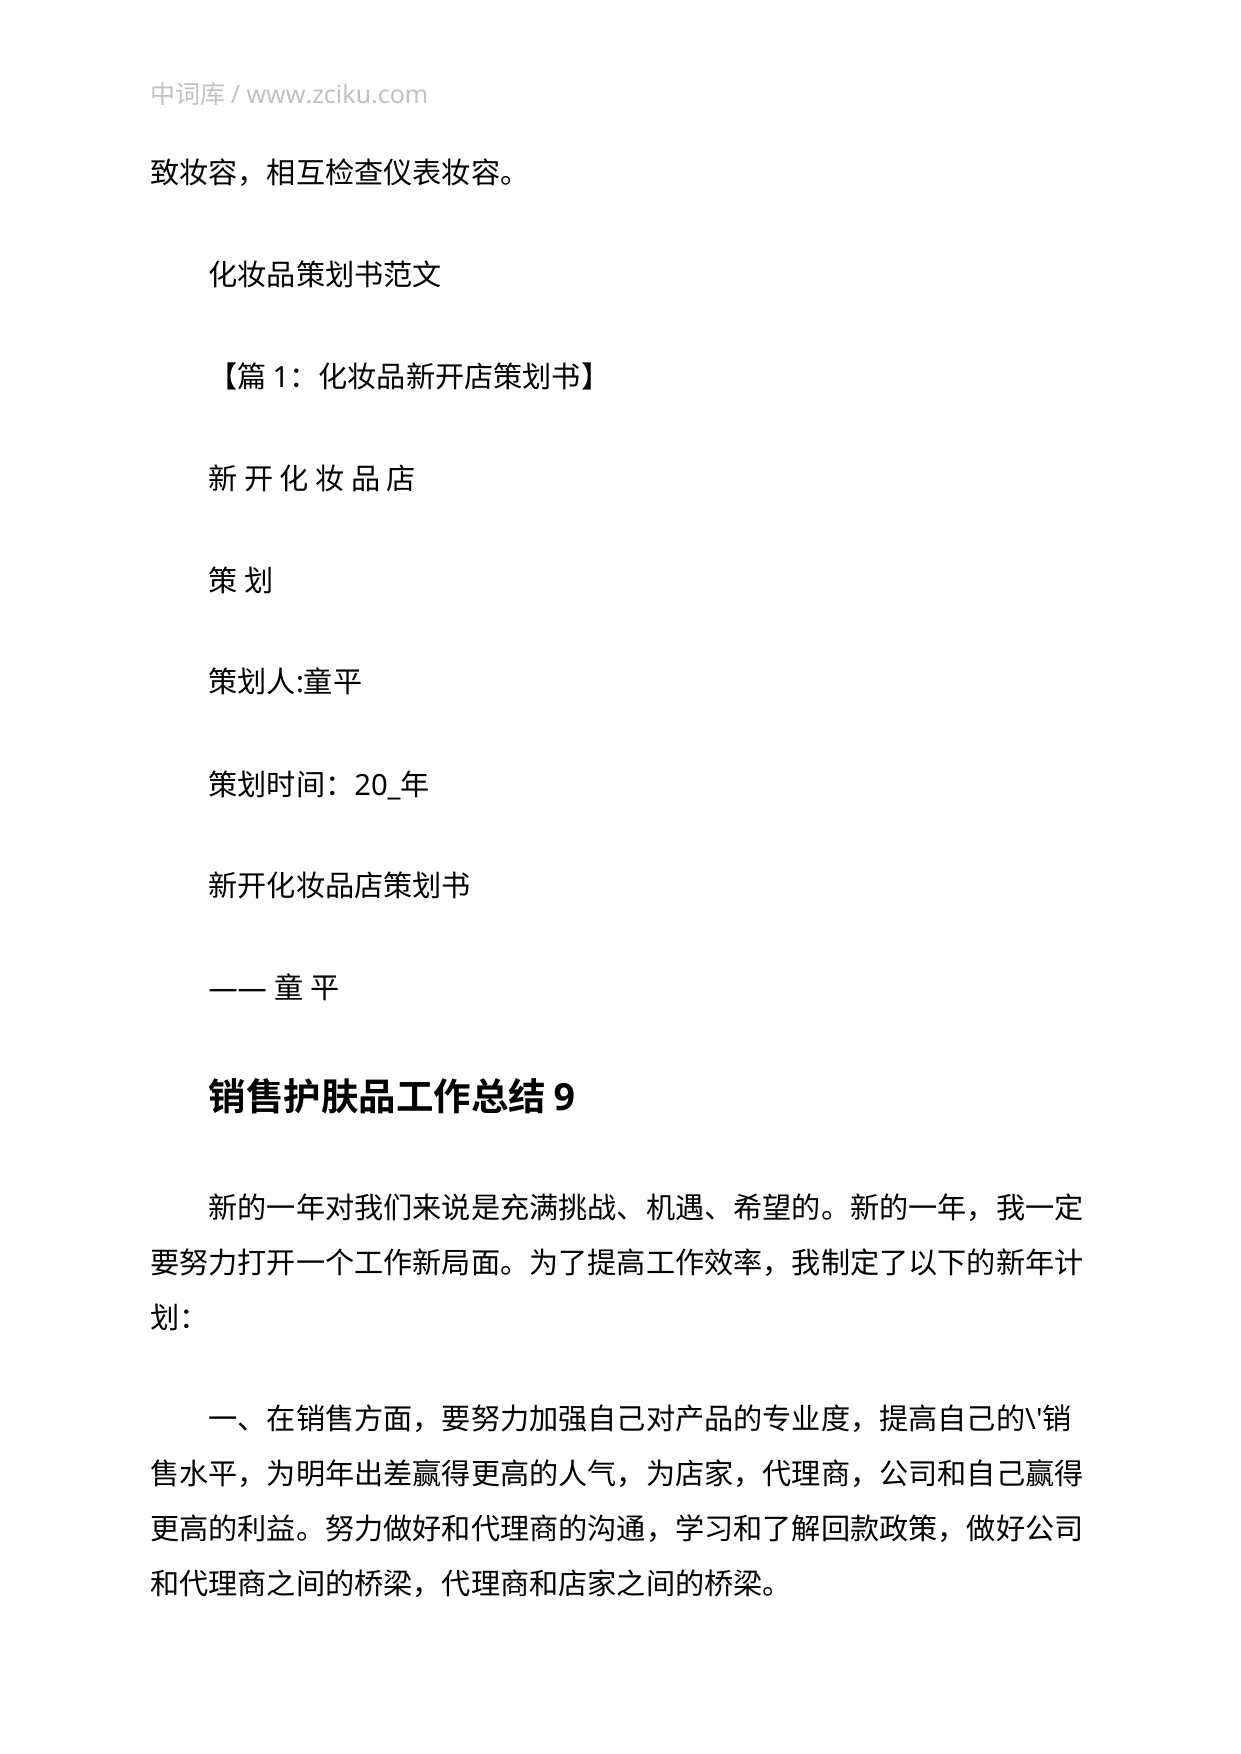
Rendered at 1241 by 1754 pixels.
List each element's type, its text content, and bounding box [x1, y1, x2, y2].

text 策 划 [150, 557, 1090, 599]
text 新的一年对我们来说是充满挑战、机遇、希望的。新的一年，我一定要努力打开一个工作新局面。为了提高工作效率，我制定了以下的新年计划： [150, 1184, 1090, 1336]
text 新开化妆品店策划书 [150, 863, 1090, 905]
text 策划人:童平 [150, 659, 1090, 701]
text 销售护肤品工作总结9 [150, 1067, 1090, 1121]
text —— 童 平 [150, 965, 1090, 1007]
text 一、在销售方面，要努力加强自己对产品的专业度，提高自己的\'销售水平，为明年出差赢得更高的人气，为店家，代理商，公司和自己赢得更高的利益。努力做好和代理商的沟通，学习和了解回款政策，做好公司和代理商之间的桥梁，代理商和店家之间的桥梁。 [150, 1396, 1090, 1603]
text 策划时间：20_年 [150, 761, 1090, 803]
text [150, 150, 1090, 192]
text 化妆品策划书范文 [150, 252, 1090, 294]
text 新 开 化 妆 品 店 [150, 456, 1090, 498]
text 【篇1：化妆品新开店策划书】 [150, 353, 1090, 396]
